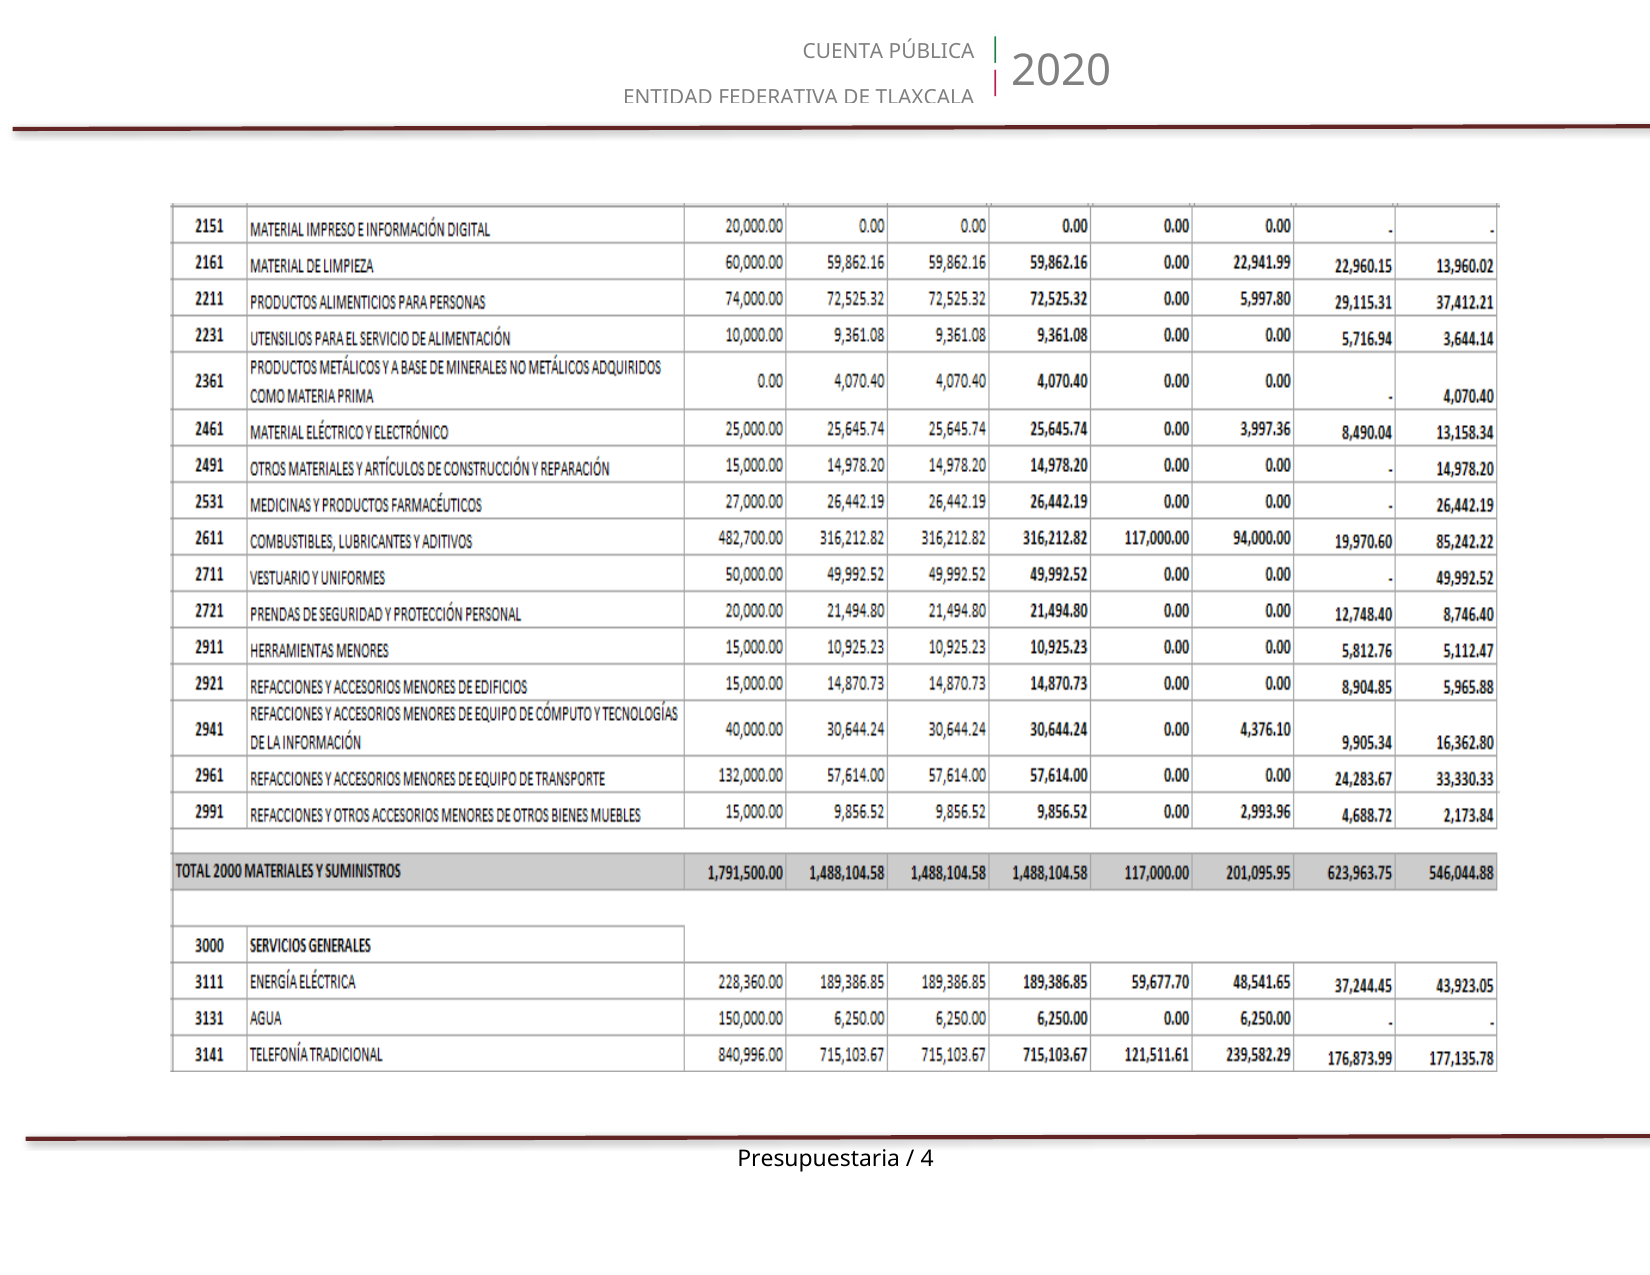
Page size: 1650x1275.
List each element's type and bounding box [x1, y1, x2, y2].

picture [989, 28, 1005, 99]
picture [170, 203, 1500, 1072]
